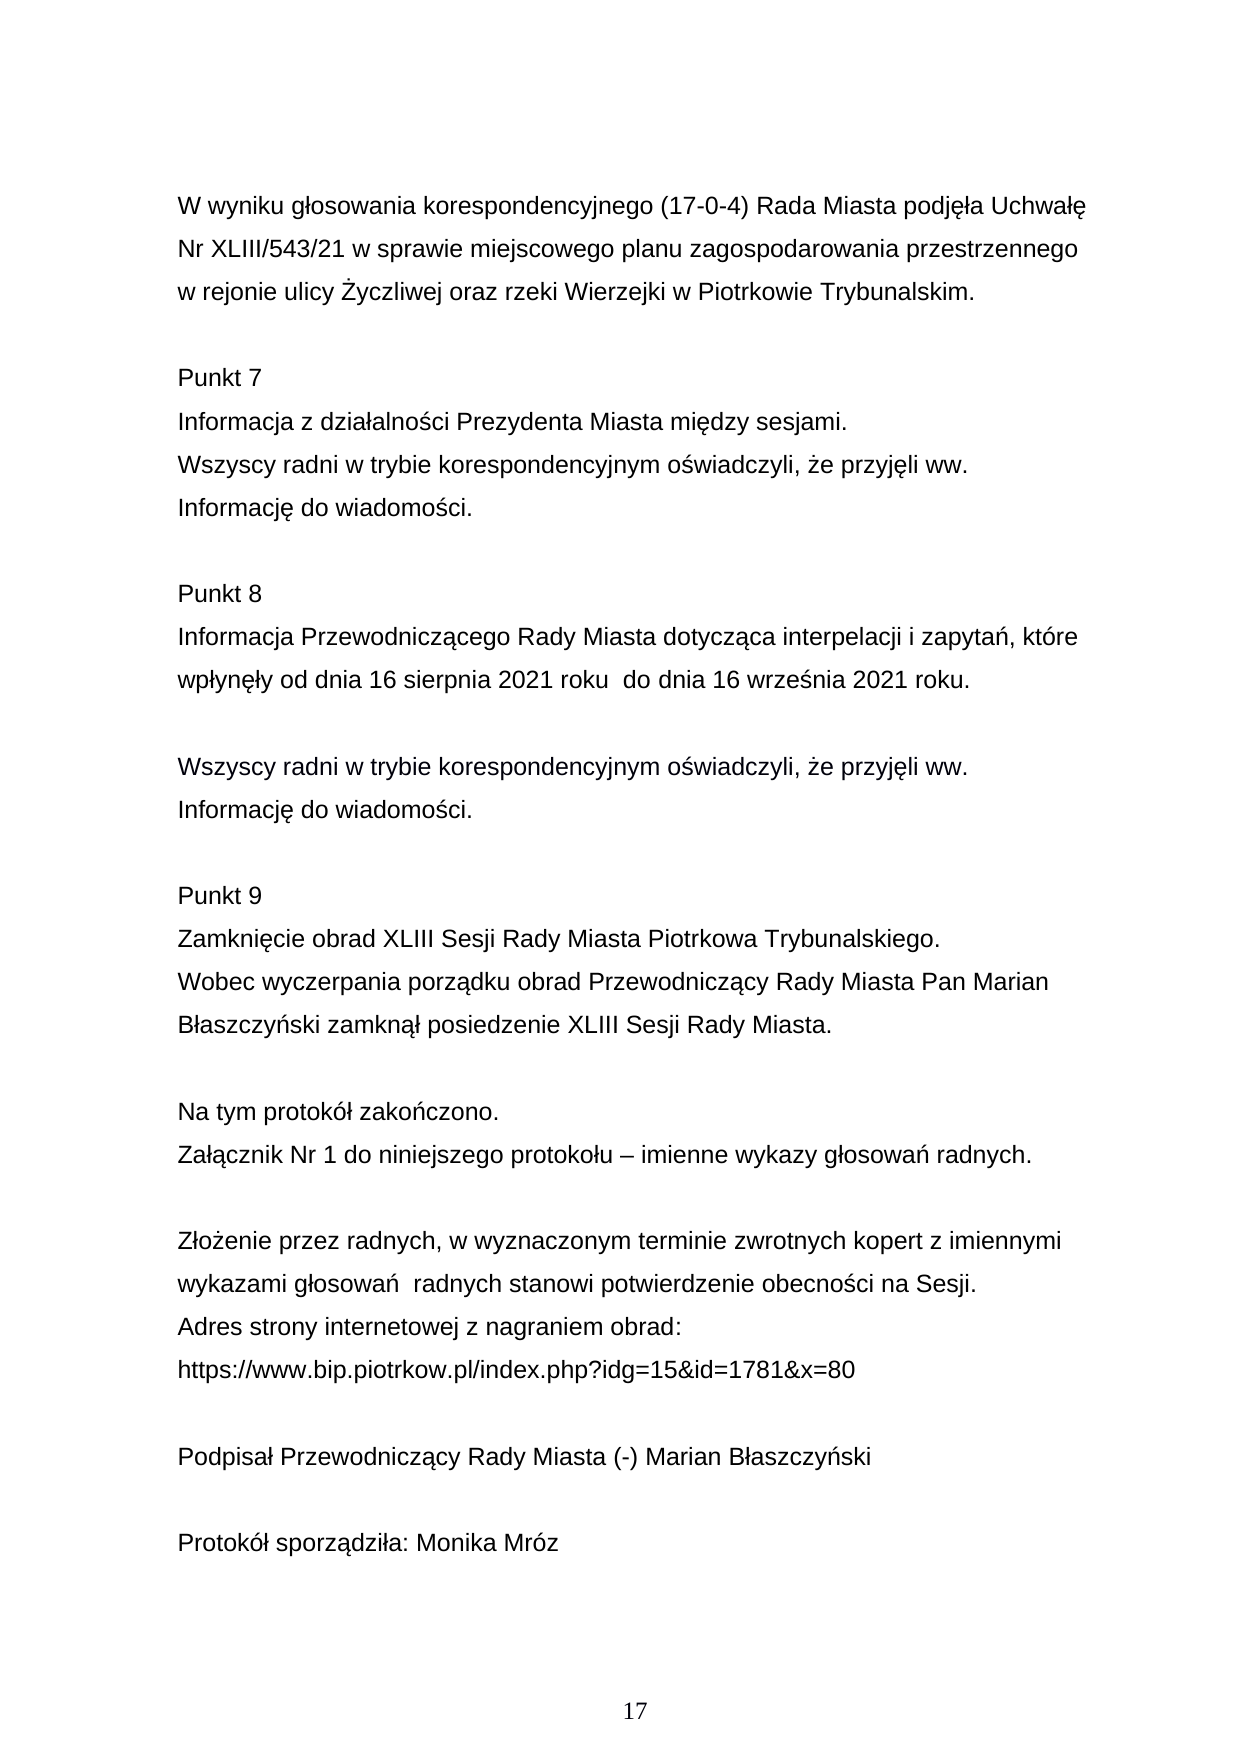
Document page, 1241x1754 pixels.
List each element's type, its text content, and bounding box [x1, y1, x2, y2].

text Załącznik Nr 1 do niniejszego protokołu – imienne wykazy głosowań radnych. [177, 1139, 1092, 1168]
text Zamknięcie obrad XLIII Sesji Rady Miasta Piotrkowa Trybunalskiego. [177, 924, 1092, 953]
text Podpisał Przewodniczący Rady Miasta (-) Marian Błaszczyński [177, 1441, 1092, 1470]
text Adres strony internetowej z nagraniem obrad: [177, 1312, 1092, 1341]
text Złożenie przez radnych, w wyznaczonym terminie zwrotnych kopert z imiennymi wykazami głosowań radnych stanowi potwierdzenie obecności na Sesji. [177, 1226, 1092, 1298]
text Wszyscy radni w trybie korespondencyjnym oświadczyli, że przyjęli ww. Informację do wiadomości. [177, 449, 1092, 521]
text Informacja Przewodniczącego Rady Miasta dotycząca interpelacji i zapytań, które wpłynęły od dnia 16 sierpnia 2021 roku do dnia 16 września 2021 roku. [177, 622, 1092, 694]
text Na tym protokół zakończono. [177, 1096, 1092, 1125]
text W wyniku głosowania korespondencyjnego (17-0-4) Rada Miasta podjęła Uchwałę [177, 191, 1092, 219]
text Punkt 8 [177, 579, 1092, 608]
text Wszyscy radni w trybie korespondencyjnym oświadczyli, że przyjęli ww. Informację do wiadomości. [177, 751, 1092, 823]
text Punkt 9 [177, 881, 1092, 909]
text Informacja z działalności Prezydenta Miasta między sesjami. [177, 406, 1092, 435]
text Punkt 7 [177, 363, 1092, 392]
text https://www.bip.piotrkow.pl/index.php?idg=15&id=1781&x=80 [177, 1355, 1092, 1384]
text Protokół sporządziła: Monika Mróz [177, 1528, 1092, 1556]
text Wobec wyczerpania porządku obrad Przewodniczący Rady Miasta Pan Marian Błaszczyński zamknął posiedzenie XLIII Sesji Rady Miasta. [177, 967, 1092, 1039]
text Nr XLIII/543/21 w sprawie miejscowego planu zagospodarowania przestrzennego w rejonie ulicy Życzliwej oraz rzeki Wierzejki w Piotrkowie Trybunalskim. [177, 234, 1092, 306]
